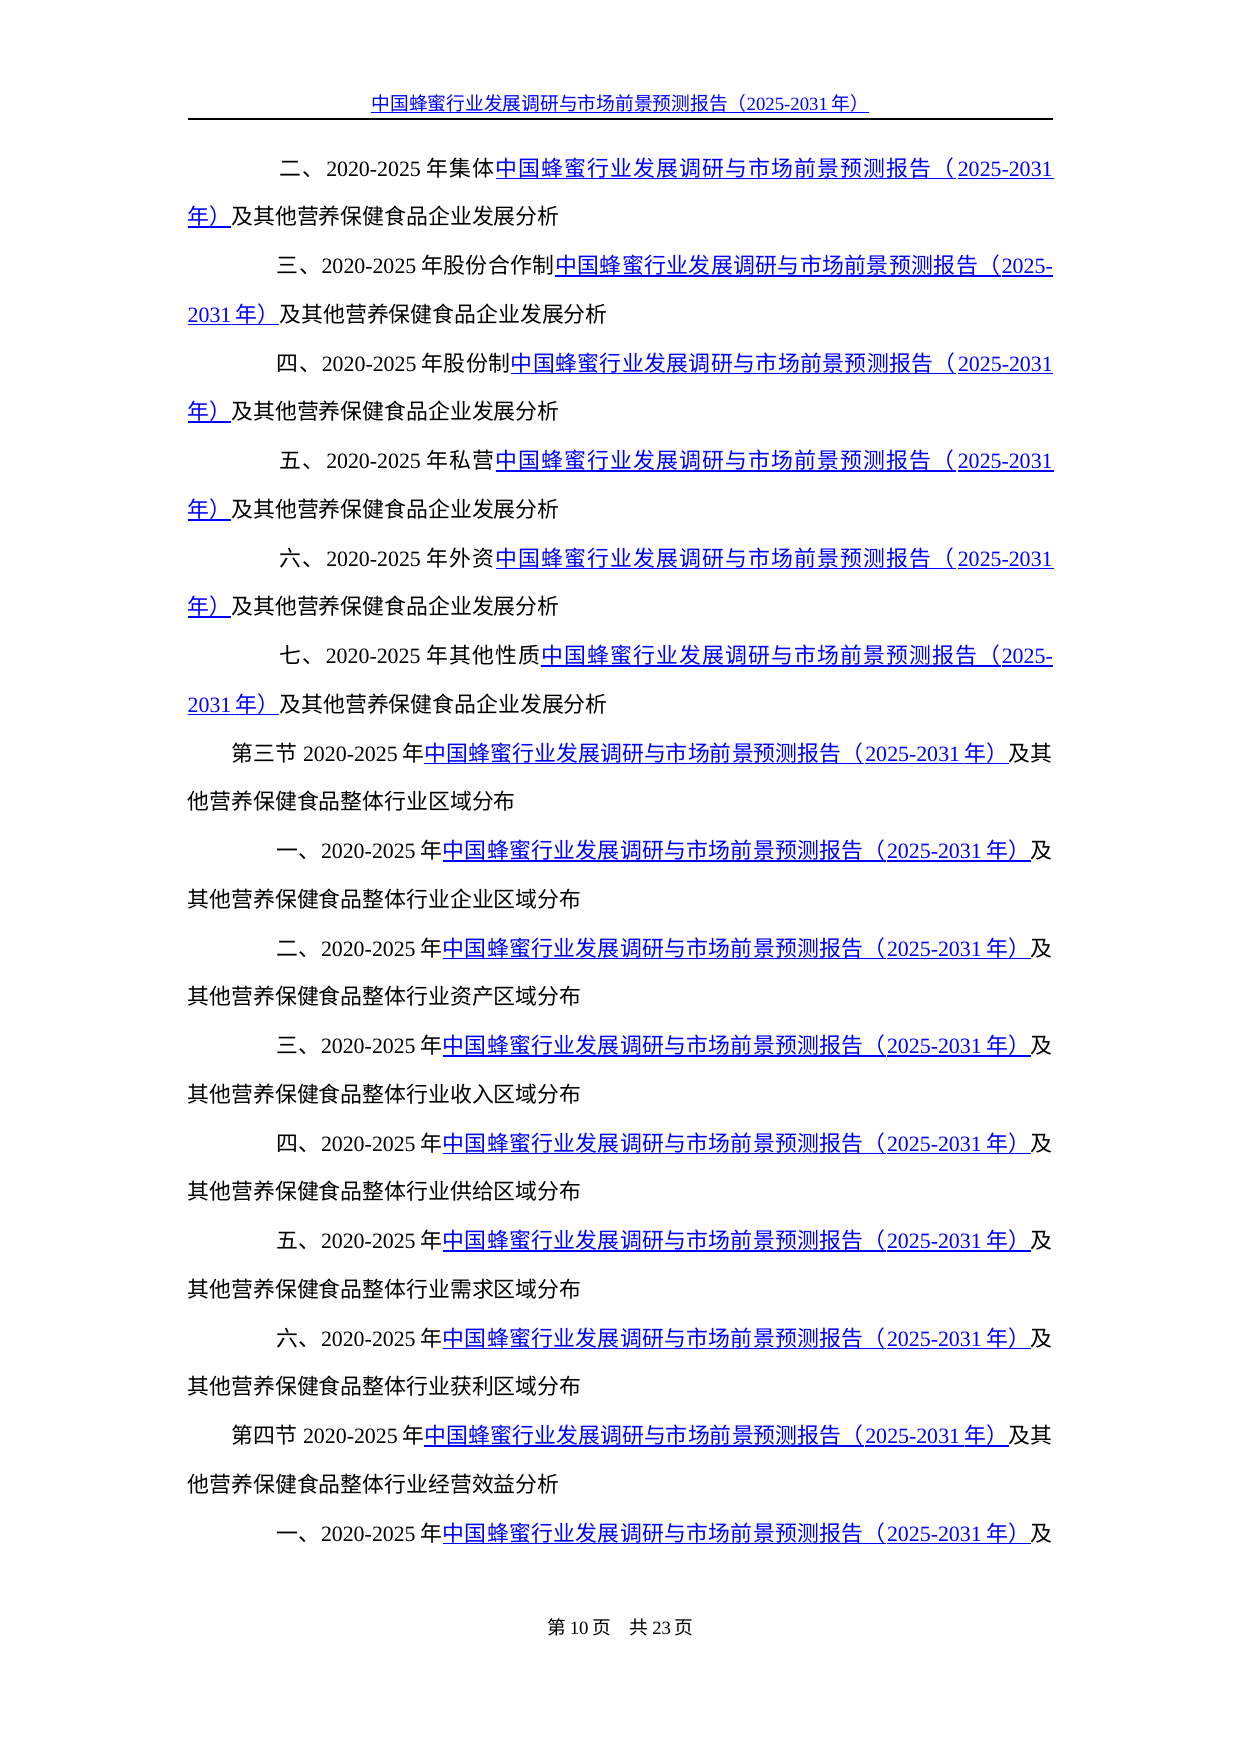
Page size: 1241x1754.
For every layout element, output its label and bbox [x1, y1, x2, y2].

text [187, 150, 1053, 1548]
